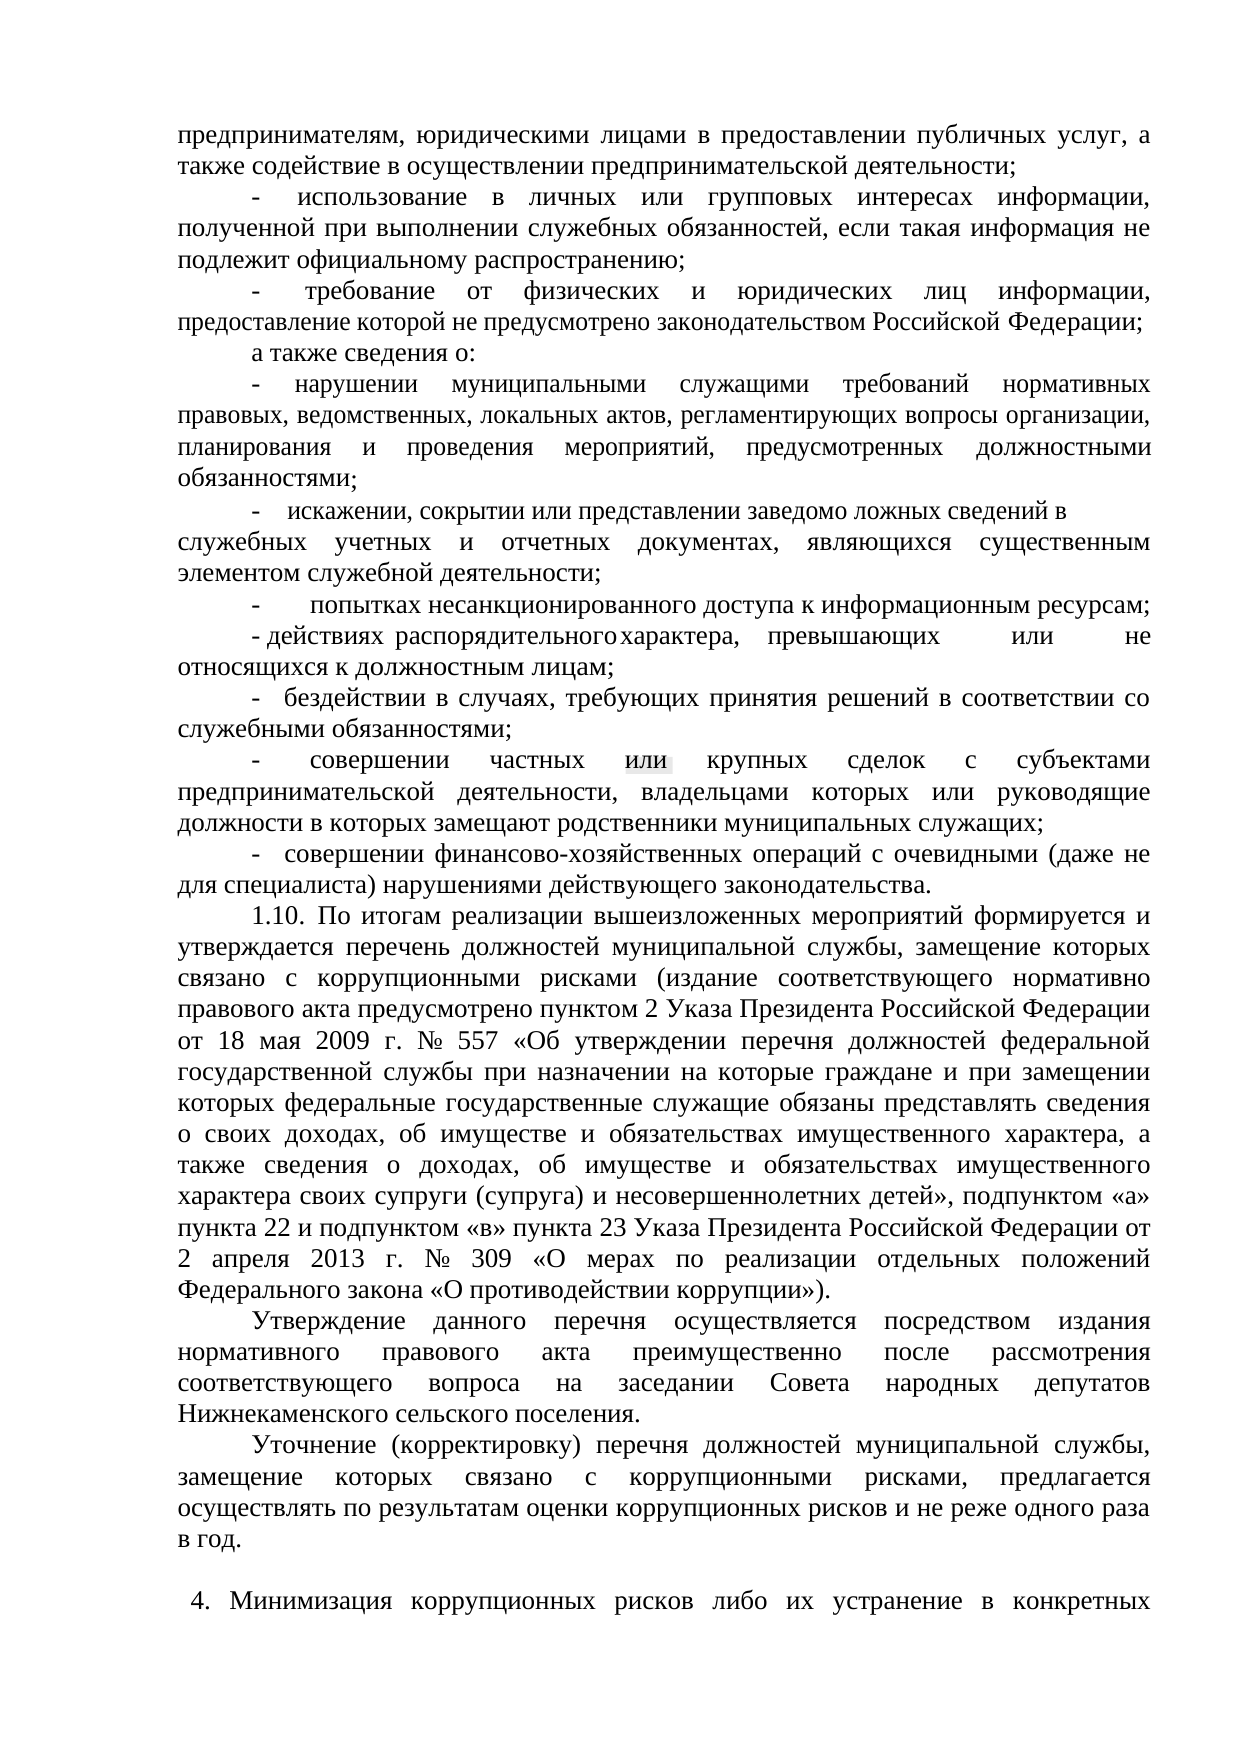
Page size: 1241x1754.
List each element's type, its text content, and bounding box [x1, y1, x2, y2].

text Утверждение данного перечня осуществляется посредством издания нормативного правового акта преимущественно после рассмотрения соответствующего вопроса на заседании Совета народных депутатов Нижнекаменского сельского поселения. [177, 1304, 1152, 1429]
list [177, 118, 1152, 180]
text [190, 1584, 1152, 1616]
text а также сведения о: [177, 336, 1152, 367]
list нарушении муниципальными служащими требований нормативных правовых, ведомственных, локальных актов, регламентирующих вопросы организации, планирования и проведения мероприятий, предусмотренных должностными обязанностями; [177, 367, 1152, 494]
text - действиях распорядительного характера, превышающих или не относящихся к должностным лицам; [177, 619, 1152, 681]
text Уточнение (корректировку) перечня должностей муниципальной службы, замещение которых связано с коррупционными рисками, предлагается осуществлять по результатам оценки коррупционных рисков и не реже одного раза в год. [177, 1429, 1152, 1553]
list использование в личных или групповых интересах информации, полученной при выполнении служебных обязанностей, если такая информация не подлежит официальному распространению; [177, 180, 1152, 274]
list совершении частных или крупных сделок с субъектами предпринимательской деятельности, владельцами которых или руководящие должности в которых замещают родственники муниципальных служащих; [177, 743, 1152, 837]
list По итогам реализации вышеизложенных мероприятий формируется и утверждается перечень должностей муниципальной службы, замещение которых связано с коррупционными рисками (издание соответствующего нормативно правового акта предусмотрено пунктом 2 Указа Президента Российской Федерации от 18 мая 2009 г. № 557 «Об утверждении перечня должностей федеральной государственной службы при назначении на которые граждане и при замещении которых федеральные государственные служащие обязаны представлять сведения о своих доходах, об имуществе и обязательствах имущественного характера, а также сведения о доходах, об имуществе и обязательствах имущественного характера своих супруги (cyпpyгa) и несовершеннолетних детей», подпунктом «а» пункта 22 и подпунктом «в» пункта 23 Указа Президента Российской Федерации от 2 апреля 2013 г. № 309 «О мерах по реализации отдельных положений Федерального закона «О противодействии коррупции»). [177, 899, 1152, 1304]
list бездействии в случаях, требующих принятия решений в соответствии со служебными обязанностями; [177, 681, 1152, 743]
list совершении финансово-хозяйственных операций с очевидными (даже не для специалиста) нарушениями действующего законодательства. [177, 837, 1152, 899]
list искажении, сокрытии или представлении заведомо ложных сведений в [177, 494, 1152, 525]
text служебных учетных и отчетных документах, являющихся существенным элементом служебной деятельности; [177, 525, 1152, 588]
list попытках несанкционированного доступа к информационным ресурсам; [177, 588, 1152, 619]
list требование от физических и юридических лиц информации, предоставление которой не предусмотрено законодательством Российской Федерации; [177, 274, 1152, 336]
